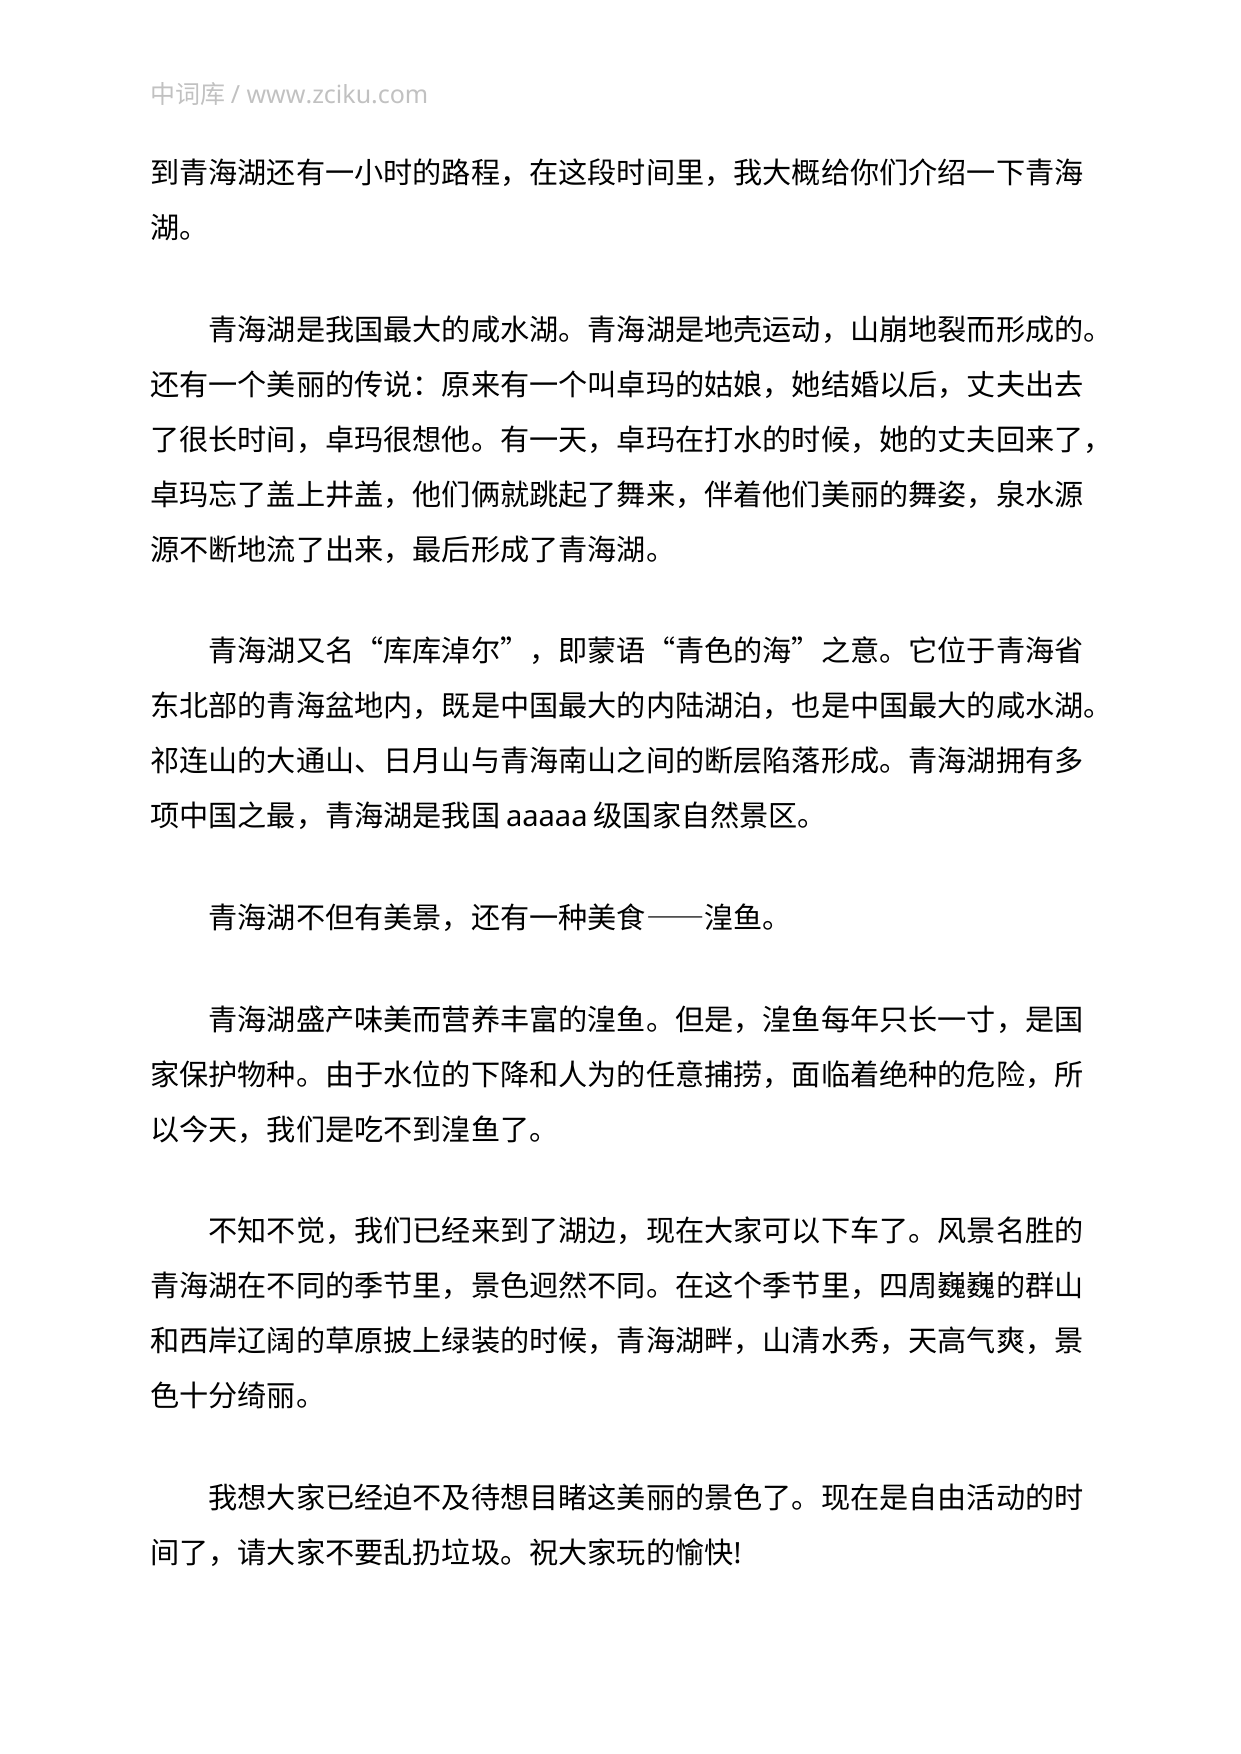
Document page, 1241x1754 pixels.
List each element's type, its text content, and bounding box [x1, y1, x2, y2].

text 我想大家已经迫不及待想目睹这美丽的景色了。现在是自由活动的时间了，请大家不要乱扔垃圾。祝大家玩的愉快! [150, 1474, 1090, 1572]
text 青海湖盛产味美而营养丰富的湟鱼。但是，湟鱼每年只长一寸，是国家保护物种。由于水位的下降和人为的任意捕捞，面临着绝种的危险，所以今天，我们是吃不到湟鱼了。 [150, 996, 1090, 1148]
text 不知不觉，我们已经来到了湖边，现在大家可以下车了。风景名胜的青海湖在不同的季节里，景色迥然不同。在这个季节里，四周巍巍的群山和西岸辽阔的草原披上绿装的时候，青海湖畔，山清水秀，天高气爽，景色十分绮丽。 [150, 1208, 1090, 1415]
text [150, 150, 1090, 247]
text 青海湖是我国最大的咸水湖。青海湖是地壳运动，山崩地裂而形成的。还有一个美丽的传说：原来有一个叫卓玛的姑娘，她结婚以后，丈夫出去了很长时间，卓玛很想他。有一天，卓玛在打水的时候，她的丈夫回来了，卓玛忘了盖上井盖，他们俩就跳起了舞来，伴着他们美丽的舞姿，泉水源源不断地流了出来，最后形成了青海湖。 [150, 307, 1090, 568]
text 青海湖不但有美景，还有一种美食——湟鱼。 [150, 895, 1090, 937]
text 青海湖又名“库库淖尔”，即蒙语“青色的海”之意。它位于青海省东北部的青海盆地内，既是中国最大的内陆湖泊，也是中国最大的咸水湖。祁连山的大通山、日月山与青海南山之间的断层陷落形成。青海湖拥有多项中国之最，青海湖是我国aaaaa级国家自然景区。 [150, 628, 1090, 835]
